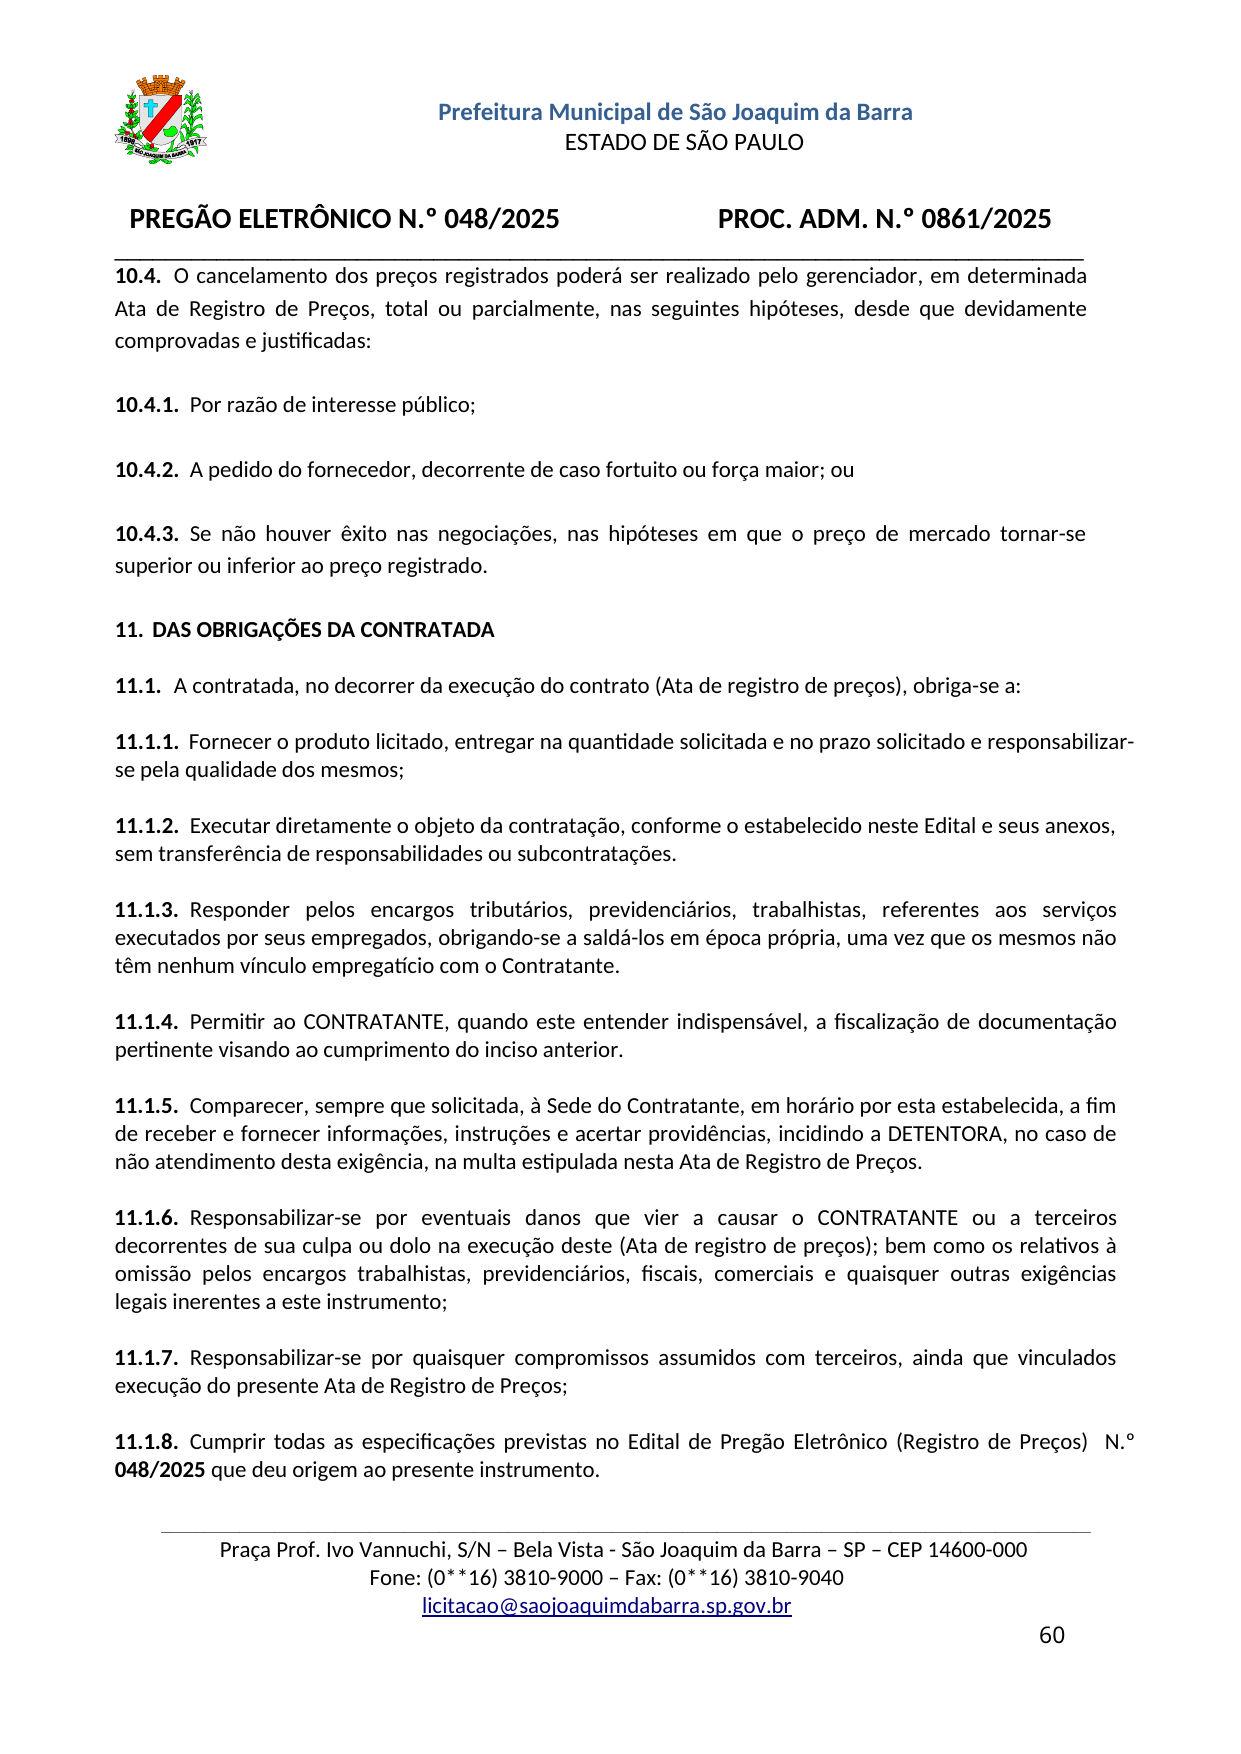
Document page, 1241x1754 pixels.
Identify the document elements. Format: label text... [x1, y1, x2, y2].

list Se não houver êxito nas negociações, nas hipóteses em que o preço de mercado tornar-se superior ou inferior ao preço registrado. [114, 519, 1089, 579]
list Cumprir todas as especificações previstas no Edital de Pregão Eletrônico (Registro de Preços) N.º 048/2025 que deu origem ao presente instrumento. [114, 1427, 1137, 1483]
list Comparecer, sempre que solicitada, à Sede do Contratante, em horário por esta estabelecida, a fim de receber e fornecer informações, instruções e acertar providências, incidindo a DETENTORA, no caso de não atendimento desta exigência, na multa estipulada nesta Ata de Registro de Preços. [114, 1091, 1118, 1175]
list A contratada, no decorrer da execução do contrato (Ata de registro de preços), obriga-se a: [114, 671, 1131, 699]
list A pedido do fornecedor, decorrente de caso fortuito ou força maior; ou [114, 455, 1089, 483]
list Fornecer o produto licitado, entregar na quantidade solicitada e no prazo solicitado e responsabilizar-se pela qualidade dos mesmos; [114, 727, 1137, 783]
list Executar diretamente o objeto da contratação, conforme o estabelecido neste Edital e seus anexos, sem transferência de responsabilidades ou subcontratações. [114, 811, 1118, 867]
list Por razão de interesse público; [114, 390, 1089, 418]
list Permitir ao CONTRATANTE, quando este entender indispensável, a fiscalização de documentação pertinente visando ao cumprimento do inciso anterior. [114, 1007, 1118, 1063]
list O cancelamento dos preços registrados poderá ser realizado pelo gerenciador, em determinada Ata de Registro de Preços, total ou parcialmente, nas seguintes hipóteses, desde que devidamente comprovadas e justificadas: [114, 262, 1089, 354]
list Responsabilizar-se por quaisquer compromissos assumidos com terceiros, ainda que vinculados execução do presente Ata de Registro de Preços; [114, 1343, 1118, 1399]
list DAS OBRIGAÇÕES DA CONTRATADA [114, 615, 1137, 643]
list Responsabilizar-se por eventuais danos que vier a causar o CONTRATANTE ou a terceiros decorrentes de sua culpa ou dolo na execução deste (Ata de registro de preços); bem como os relativos à omissão pelos encargos trabalhistas, previdenciários, fiscais, comerciais e quaisquer outras exigências legais inerentes a este instrumento; [114, 1203, 1118, 1315]
list Responder pelos encargos tributários, previdenciários, trabalhistas, referentes aos serviços executados por seus empregados, obrigando-se a saldá-los em época própria, uma vez que os mesmos não têm nenhum vínculo empregatício com o Contratante. [114, 895, 1118, 979]
